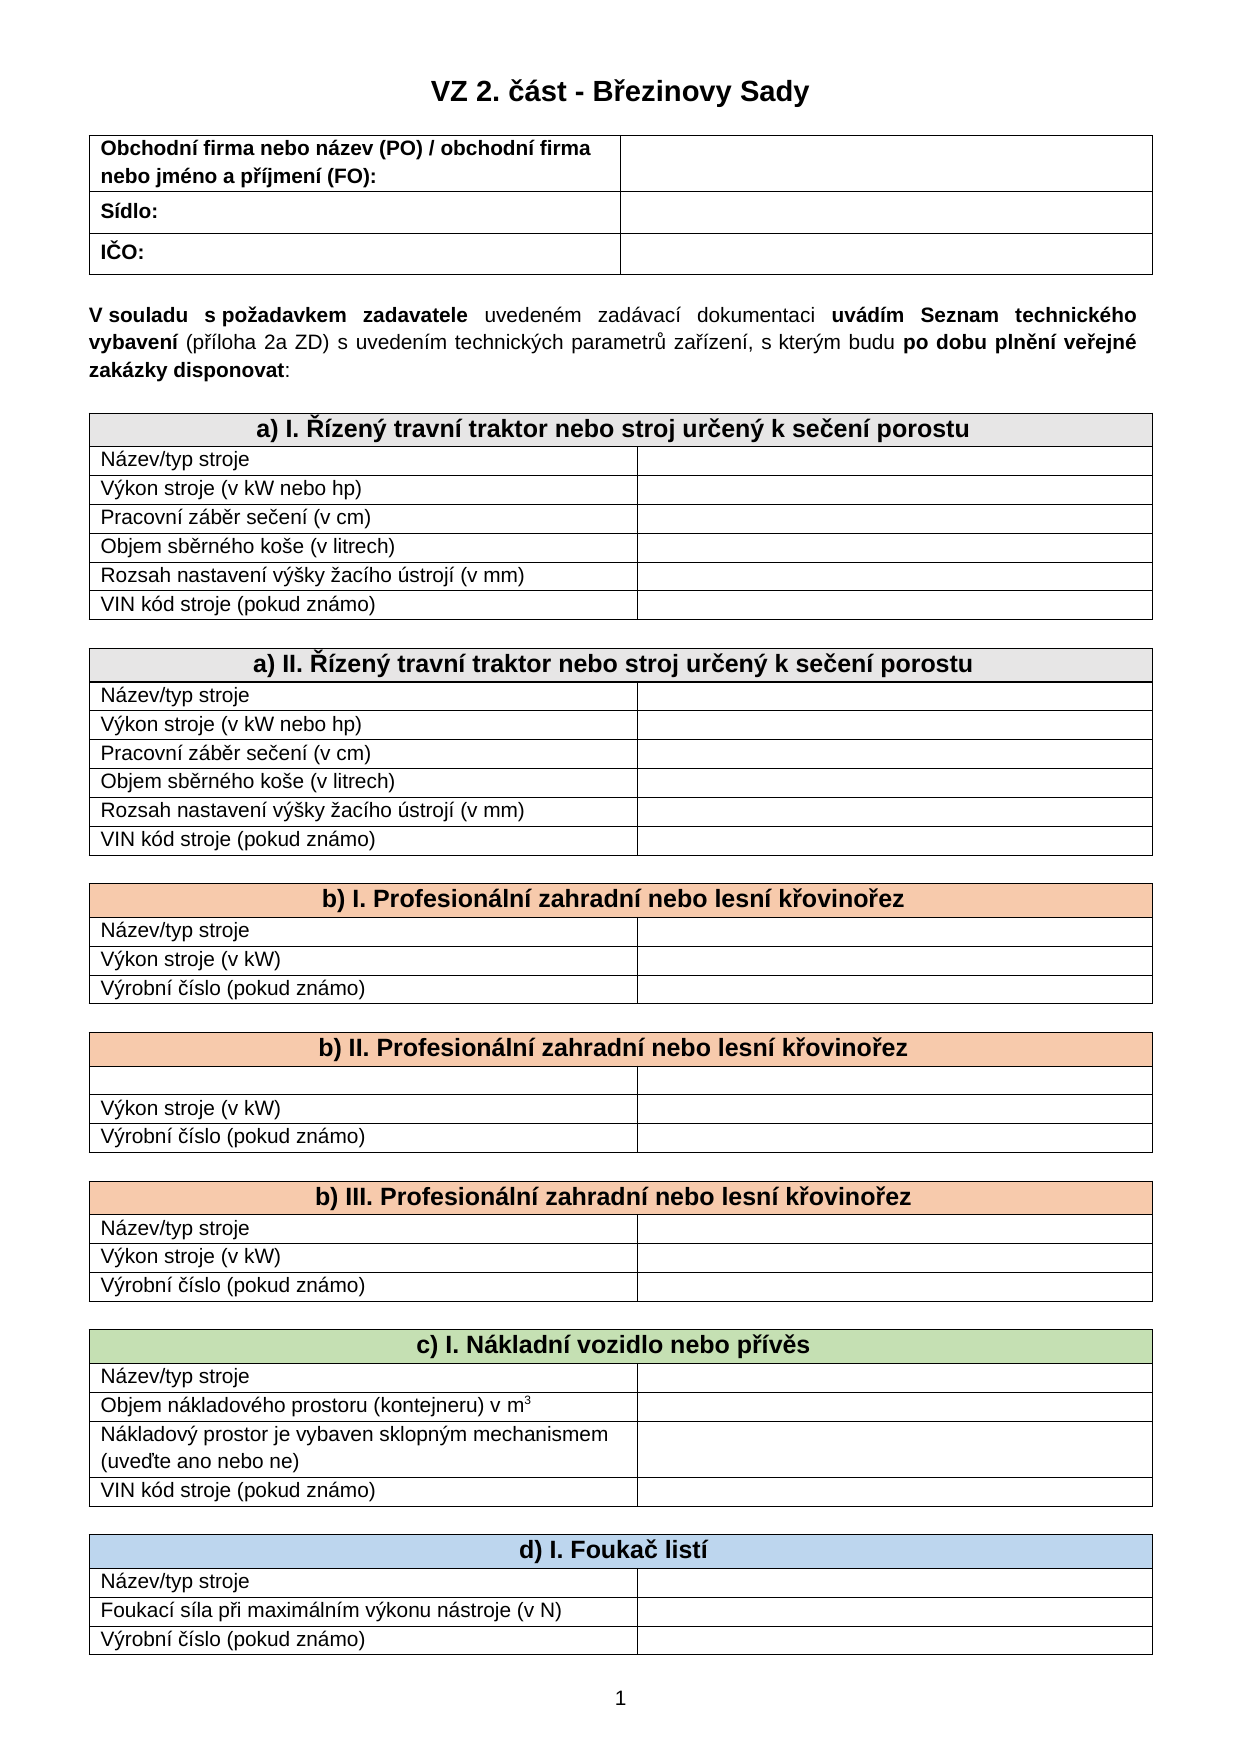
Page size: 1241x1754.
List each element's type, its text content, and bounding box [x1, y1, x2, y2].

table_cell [90, 1598, 637, 1626]
table_cell [638, 505, 1152, 533]
text VZ 2. část - Březinovy Sady [89, 74, 1152, 107]
table_header a) I. Řízený travní traktor nebo stroj určený k sečení porostu [90, 414, 1152, 446]
table_cell [638, 918, 1152, 946]
table_cell Výkon stroje (v kW) [90, 1095, 637, 1123]
table_cell [638, 563, 1152, 590]
table_cell Výrobní číslo (pokud známo) [90, 1273, 637, 1301]
table_cell Název/typ stroje [90, 1569, 637, 1597]
table_cell Výkon stroje (v kW nebo hp) [90, 476, 637, 504]
table_cell Výkon stroje (v kW nebo hp) [90, 711, 637, 739]
table_cell [638, 947, 1152, 974]
table_cell [638, 476, 1152, 504]
table_cell [638, 1215, 1152, 1243]
table_cell [638, 591, 1152, 619]
table_cell Výkon stroje (v kW) [90, 947, 637, 974]
table_cell VIN kód stroje (pokud známo) [90, 827, 637, 854]
table_cell [638, 1598, 1152, 1626]
table_cell [638, 1393, 1152, 1421]
table_cell Rozsah nastavení výšky žacího ústrojí (v mm) [90, 563, 637, 590]
table_header b) II. Profesionální zahradní nebo lesní křovinořez [90, 1033, 1152, 1066]
table_cell Název/typ stroje [90, 683, 637, 710]
table_cell IČO: [90, 234, 620, 274]
table_cell Výkon stroje (v kW) [90, 1244, 637, 1272]
table_cell [638, 447, 1152, 475]
table_cell [638, 1569, 1152, 1597]
table_header a) II. Řízený travní traktor nebo stroj určený k sečení porostu [90, 649, 1152, 681]
table_cell Objem sběrného koše (v litrech) [90, 769, 637, 797]
table_cell Objem sběrného koše (v litrech) [90, 534, 637, 562]
table_cell Výrobní číslo (pokud známo) [90, 1627, 637, 1654]
table_cell [621, 234, 1152, 274]
table_cell [621, 192, 1152, 233]
table_header b) I. Profesionální zahradní nebo lesní křovinořez [90, 884, 1152, 917]
table_cell Rozsah nastavení výšky žacího ústrojí (v mm) [90, 798, 637, 826]
table_cell Název/typ stroje [90, 447, 637, 475]
table_cell Výrobní číslo (pokud známo) [90, 976, 637, 1003]
table_header d) I. Foukač listí [90, 1535, 1152, 1568]
table_cell [638, 798, 1152, 826]
table_cell Název/typ stroje [90, 918, 637, 946]
table_cell [638, 740, 1152, 768]
table_cell [638, 1627, 1152, 1654]
table_cell Výrobní číslo (pokud známo) [90, 1124, 637, 1152]
table_header b) III. Profesionální zahradní nebo lesní křovinořez [90, 1182, 1152, 1214]
table_cell Pracovní záběr sečení (v cm) [90, 740, 637, 768]
table_cell [638, 534, 1152, 562]
table_cell VIN kód stroje (pokud známo) [90, 1478, 637, 1506]
table_cell [90, 1067, 637, 1094]
table_cell [638, 1273, 1152, 1301]
table_cell Objem nákladového prostoru (kontejneru) v m3 [90, 1393, 637, 1421]
table_cell [638, 1124, 1152, 1152]
table_cell [638, 976, 1152, 1003]
table_cell Název/typ stroje [90, 1364, 637, 1392]
table_header c) I. Nákladní vozidlo nebo přívěs [90, 1330, 1152, 1363]
table_cell Sídlo: [90, 192, 620, 233]
table_cell Pracovní záběr sečení (v cm) [90, 505, 637, 533]
table_cell [638, 769, 1152, 797]
table_header [621, 136, 1152, 191]
table_cell [638, 1095, 1152, 1123]
table_header Obchodní firma nebo název (PO) / obchodní firma nebo jméno a příjmení (FO): [90, 136, 620, 191]
table_cell [638, 1244, 1152, 1272]
table_cell VIN kód stroje (pokud známo) [90, 591, 637, 619]
table_cell [638, 827, 1152, 854]
text V souladu s požadavkem zadavatele uvedeném zadávací dokumentaci uvádím Seznam technického vybavení (příloha 2a ZD) s uvedením technických parametrů zařízení, s kterým budu po dobu plnění veřejné zakázky disponovat: [89, 302, 1137, 381]
table_cell Nákladový prostor je vybaven sklopným mechanismem (uveďte ano nebo ne) [90, 1422, 637, 1477]
table_cell [638, 1478, 1152, 1506]
table_cell [638, 1364, 1152, 1392]
table_cell [638, 683, 1152, 710]
table_cell [638, 1422, 1152, 1477]
table_cell [638, 711, 1152, 739]
table_cell [638, 1067, 1152, 1094]
table_cell Název/typ stroje [90, 1215, 637, 1243]
